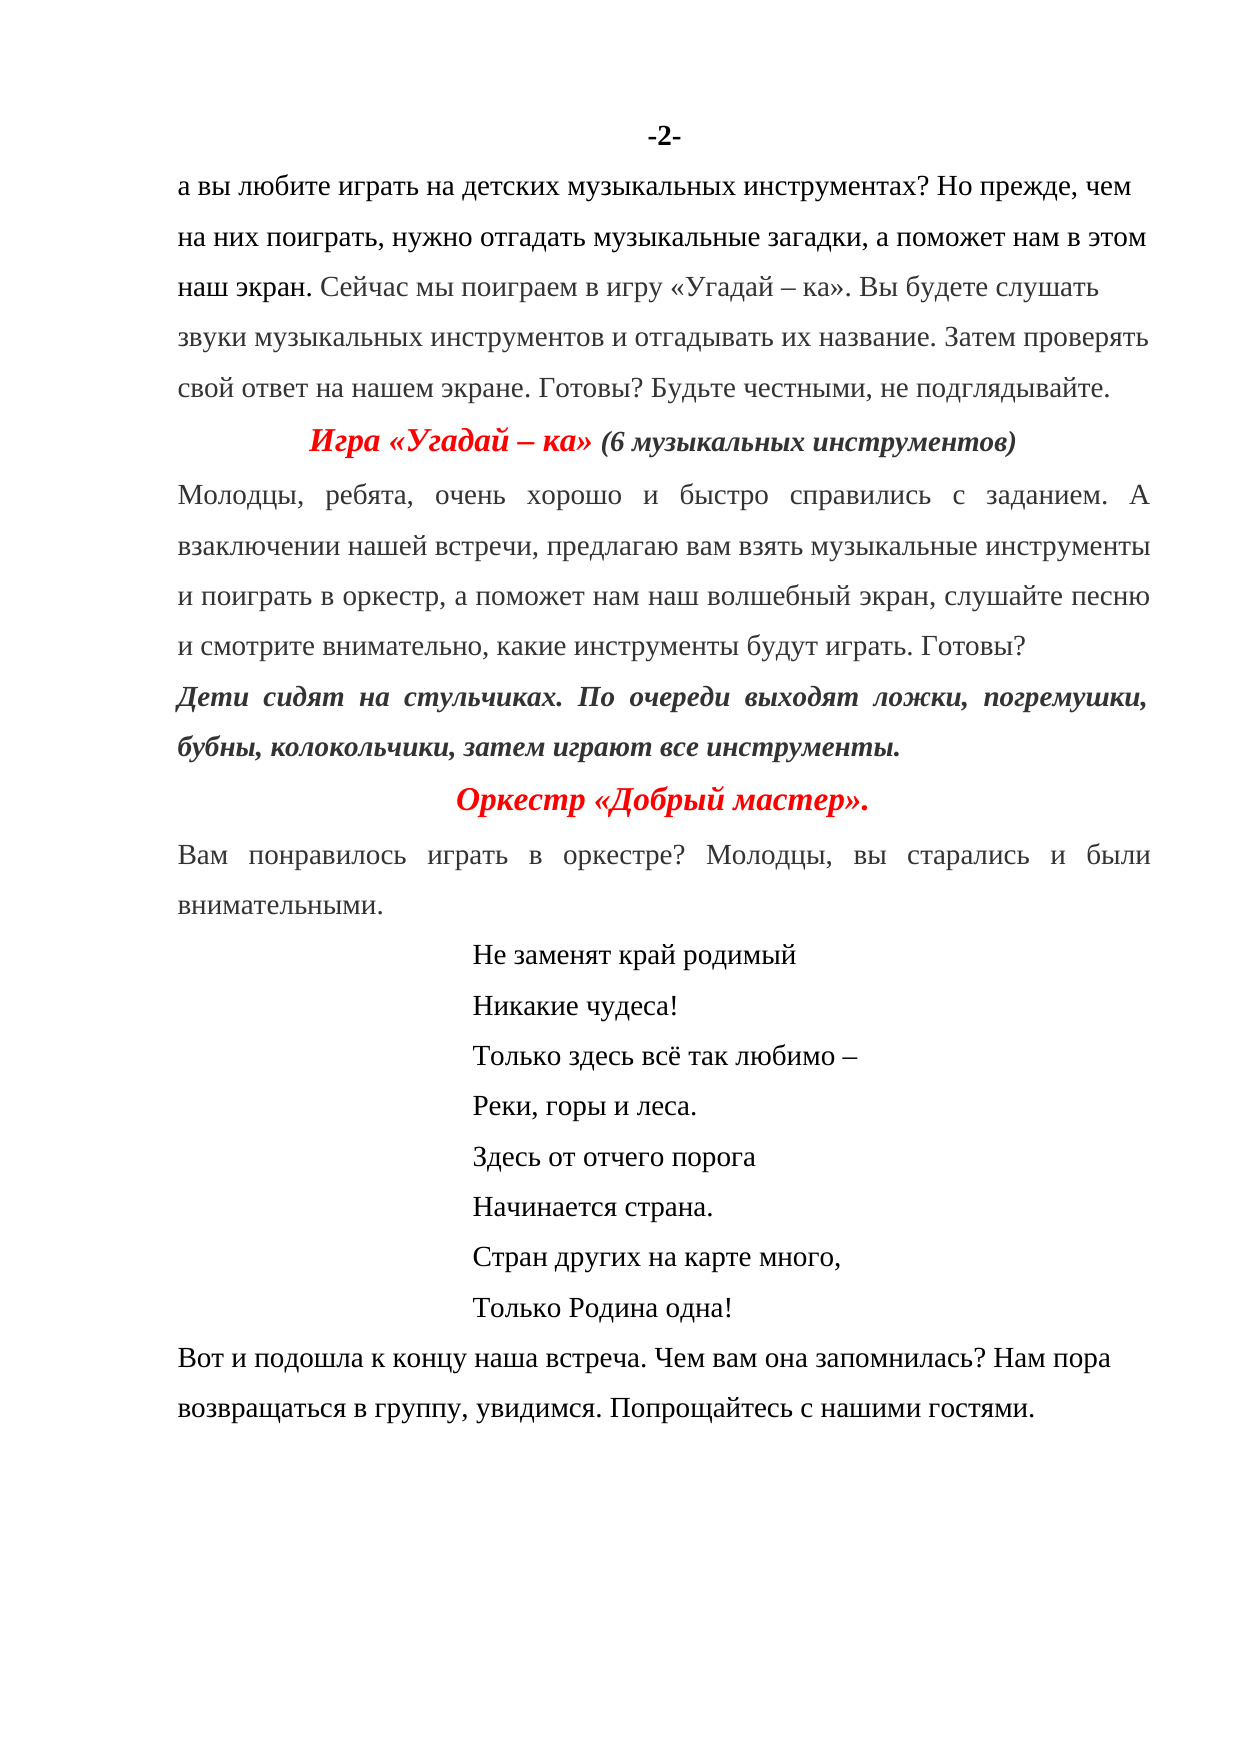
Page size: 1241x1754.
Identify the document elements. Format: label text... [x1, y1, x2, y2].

text Вам понравилось играть в оркестре? Молодцы, вы старались и были внимательными. [177, 837, 1152, 921]
text Молодцы, ребята, очень хорошо и быстро справились с заданием. А взаключении нашей встречи, предлагаю вам взять музыкальные инструменты и поиграть в оркестр, а поможет нам наш волшебный экран, слушайте песню и смотрите внимательно, какие инструменты будут играть. Готовы? [177, 477, 1152, 662]
text Не заменят край родимый Никакие чудеса! Только здесь всё так любимо – Реки, горы и леса. Здесь от отчего порога Начинается страна. Стран других на карте много, Только Родина одна! [472, 937, 1152, 1323]
text -2- [177, 118, 1152, 152]
text а вы любите играть на детских музыкальных инструментах? Но прежде, чем на них поиграть, нужно отгадать музыкальные загадки, а поможет нам в этом наш экран. Сейчас мы поиграем в игру «Угадай – ка». Вы будете слушать звуки музыкальных инструментов и отгадывать их название. Затем проверять свой ответ на нашем экране. Готовы? Будьте честными, не подглядывайте. [177, 168, 1152, 403]
text Оркестр «Добрый мастер». [177, 779, 1152, 818]
text Игра «Угадай – ка» (6 музыкальных инструментов) [177, 420, 1152, 458]
text Вот и подошла к концу наша встреча. Чем вам она запомнилась? Нам пора возвращаться в группу, увидимся. Попрощайтесь с нашими гостями. [177, 1340, 1152, 1424]
text Дети сидят на стульчиках. По очереди выходят ложки, погремушки, бубны, колокольчики, затем играют все инструменты. [177, 679, 1152, 763]
